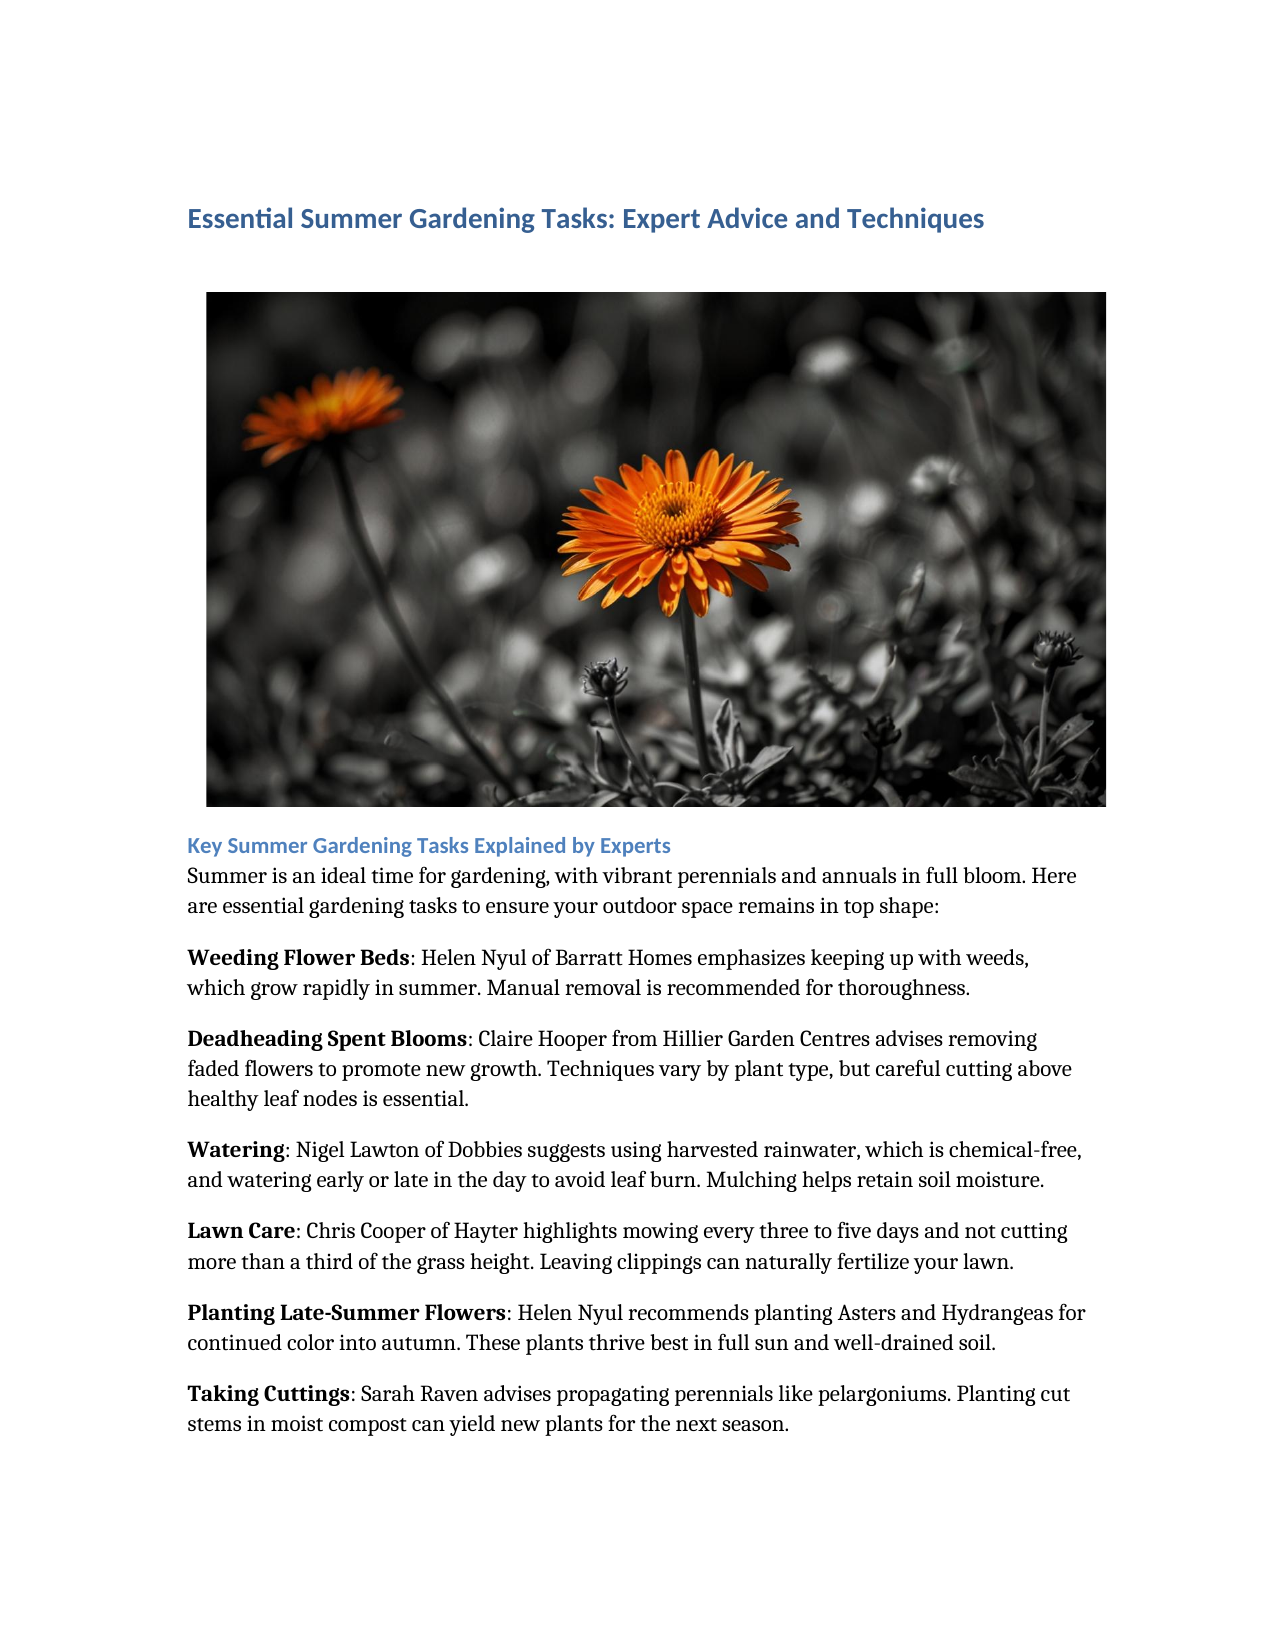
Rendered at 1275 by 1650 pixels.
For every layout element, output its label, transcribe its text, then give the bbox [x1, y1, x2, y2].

text Lawn Care: Chris Cooper of Hayter highlights mowing every three to five days and not cutting more than a third of the grass height. Leaving clippings can naturally fertilize your lawn. [187, 1218, 1087, 1275]
picture [206, 292, 1107, 807]
text Deadheading Spent Blooms: Claire Hooper from Hillier Garden Centres advises removing faded flowers to promote new growth. Techniques vary by plant type, but careful cutting above healthy leaf nodes is essential. [187, 1026, 1087, 1112]
subtitle Essential Summer Gardening Tasks: Expert Advice and Techniques [187, 200, 1087, 236]
text Summer is an ideal time for gardening, with vibrant perennials and annuals in full bloom. Here are essential gardening tasks to ensure your outdoor space remains in top shape: [187, 863, 1087, 920]
subtitle Key Summer Gardening Tasks Explained by Experts [187, 831, 1087, 859]
text Watering: Nigel Lawton of Dobbies suggests using harvested rainwater, which is chemical-free, and watering early or late in the day to avoid leaf burn. Mulching helps retain soil moisture. [187, 1137, 1087, 1194]
text Taking Cuttings: Sarah Raven advises propagating perennials like pelargoniums. Planting cut stems in moist compost can yield new plants for the next season. [187, 1381, 1087, 1437]
text Weeding Flower Beds: Helen Nyul of Barratt Homes emphasizes keeping up with weeds, which grow rapidly in summer. Manual removal is recommended for thoroughness. [187, 944, 1087, 1001]
text Planting Late-Summer Flowers: Helen Nyul recommends planting Asters and Hydrangeas for continued color into autumn. These plants thrive best in full sun and well-drained soil. [187, 1299, 1087, 1356]
